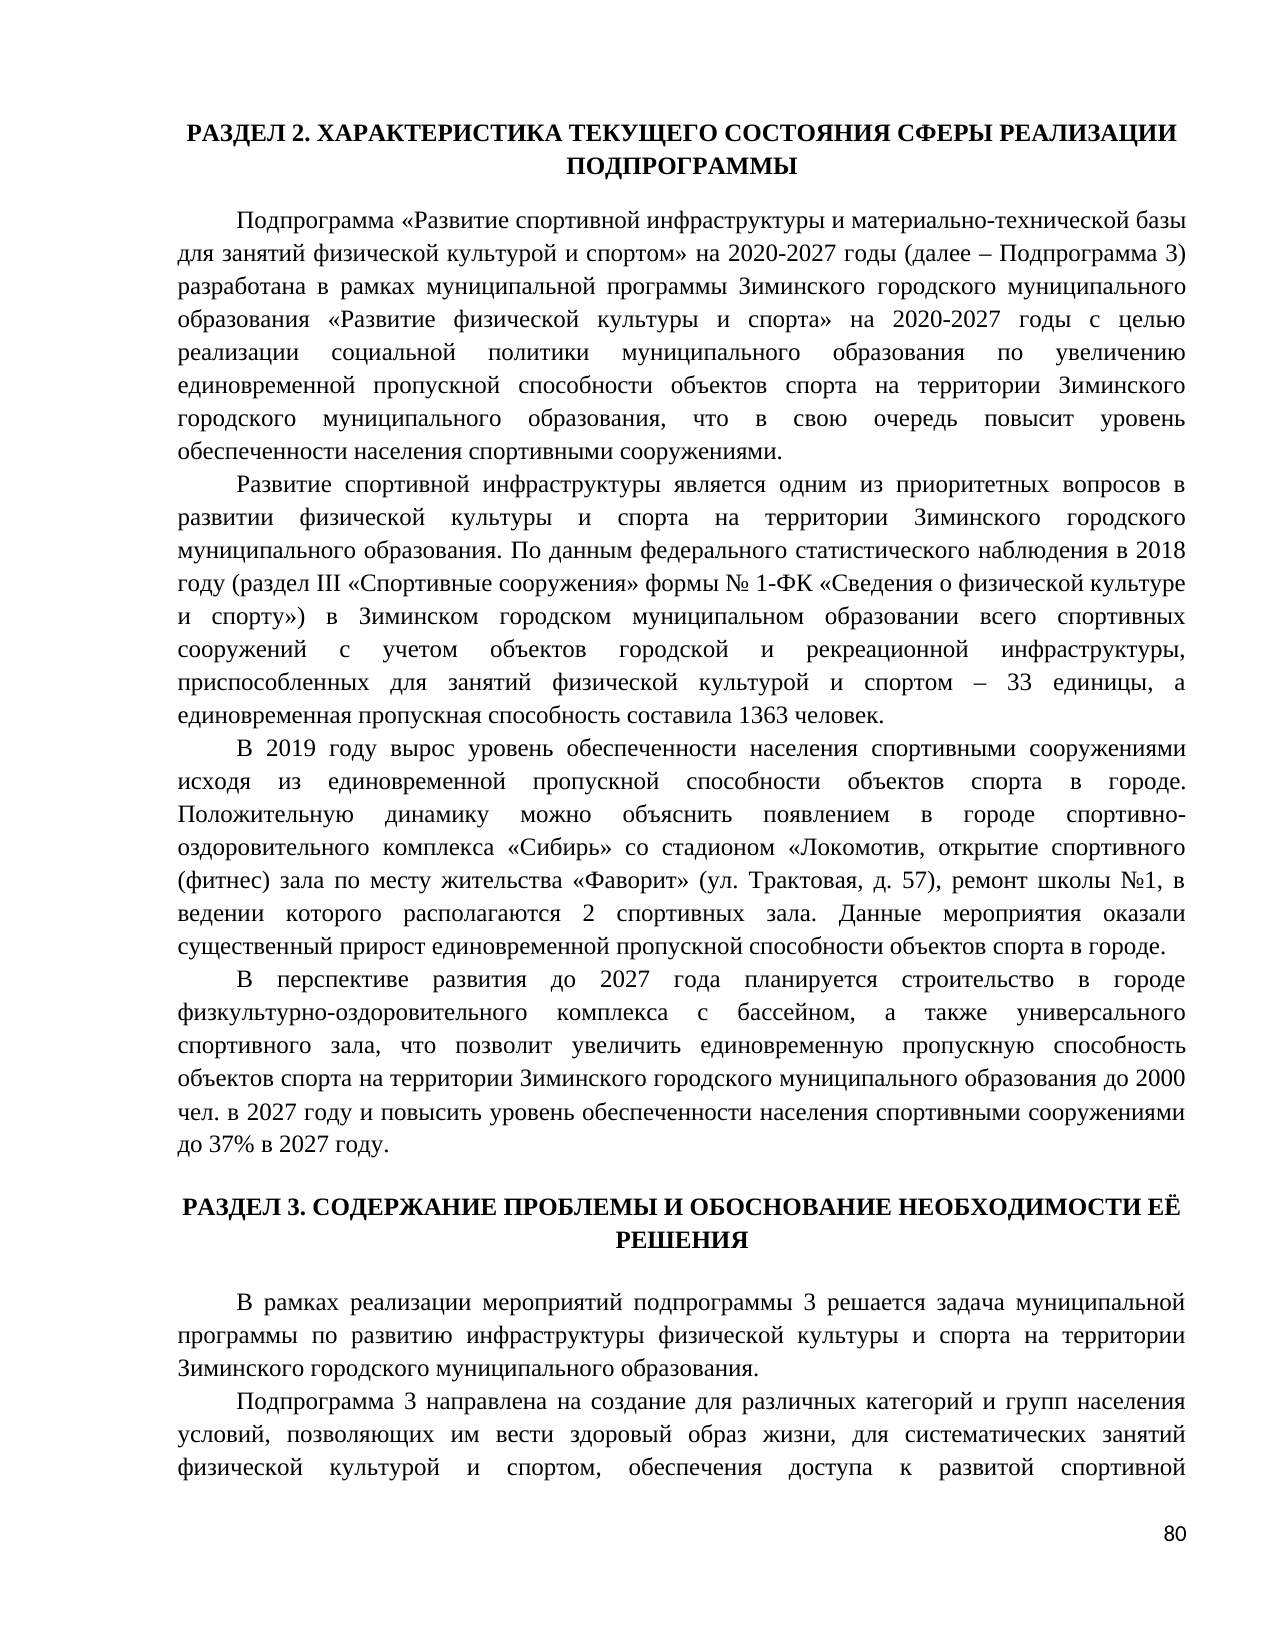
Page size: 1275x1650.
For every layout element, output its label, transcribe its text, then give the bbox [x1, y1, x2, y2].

text Развитие спортивной инфраструктуры является одним из приоритетных вопросов в развитии физической культуры и спорта на территории Зиминского городского муниципального образования. По данным федерального статистического наблюдения в 2018 году (раздел III «Спортивные сооружения» формы № 1-ФК «Сведения о физической культуре и спорту») в Зиминском городском муниципальном образовании всего спортивных сооружений с учетом объектов городской и рекреационной инфраструктуры, приспособленных для занятий физической культурой и спортом – 33 единицы, а единовременная пропускная способность составила 1363 человек. [177, 469, 1186, 729]
text В 2019 году вырос уровень обеспеченности населения спортивными сооружениями исходя из единовременной пропускной способности объектов спорта в городе. Положительную динамику можно объяснить появлением в городе спортивно-оздоровительного комплекса «Сибирь» со стадионом «Локомотив, открытие спортивного (фитнес) зала по месту жительства «Фаворит» (ул. Трактовая, д. 57), ремонт школы №1, в ведении которого располагаются 2 спортивных зала. Данные мероприятия оказали существенный прирост единовременной пропускной способности объектов спорта в городе. [177, 733, 1186, 960]
text РАЗДЕЛ 2. ХАРАКТЕРИСТИКА ТЕКУЩЕГО СОСТОЯНИЯ СФЕРЫ РЕАЛИЗАЦИИ ПОДПРОГРАММЫ [177, 118, 1186, 180]
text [177, 1386, 1186, 1481]
text Подпрограмма «Развитие спортивной инфраструктуры и материально-технической базы для занятий физической культурой и спортом» на 2020-2027 годы (далее – Подпрограмма 3) разработана в рамках муниципальной программы Зиминского городского муниципального образования «Развитие физической культуры и спорта» на 2020-2027 годы с целью реализации социальной политики муниципального образования по увеличению единовременной пропускной способности объектов спорта на территории Зиминского городского муниципального образования, что в свою очередь повысит уровень обеспеченности населения спортивными сооружениями. [177, 205, 1186, 465]
text В перспективе развития до 2027 года планируется строительство в городе физкультурно-оздоровительного комплекса с бассейном, а также универсального спортивного зала, что позволит увеличить единовременную пропускную способность объектов спорта на территории Зиминского городского муниципального образования до 2000 чел. в 2027 году и повысить уровень обеспеченности населения спортивными сооружениями до 37% в 2027 году. [177, 964, 1186, 1158]
text РАЗДЕЛ 3. СОДЕРЖАНИЕ ПРОБЛЕМЫ И ОБОСНОВАНИЕ НЕОБХОДИМОСТИ ЕЁ РЕШЕНИЯ [177, 1192, 1186, 1253]
text В рамках реализации мероприятий подпрограммы 3 решается задача муниципальной программы по развитию инфраструктуры физической культуры и спорта на территории Зиминского городского муниципального образования. [177, 1287, 1186, 1382]
